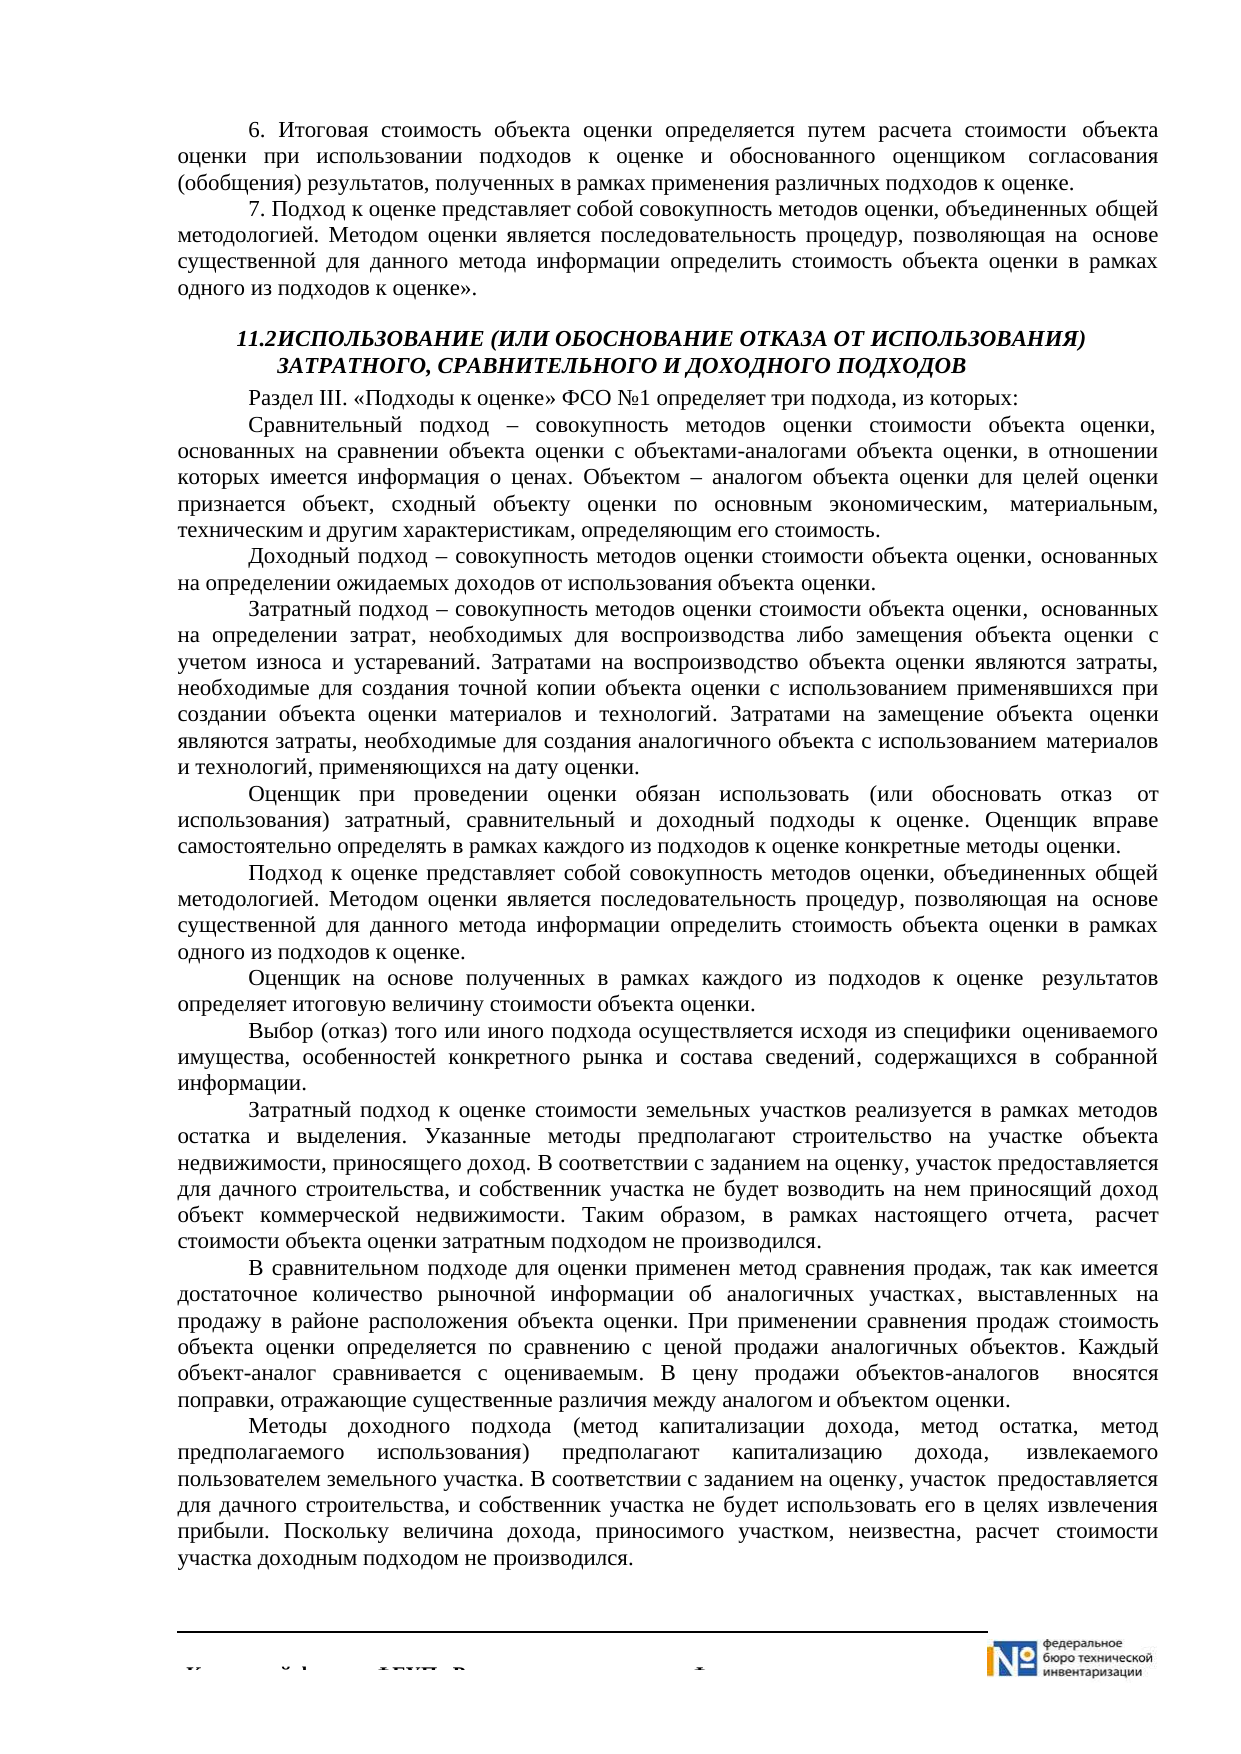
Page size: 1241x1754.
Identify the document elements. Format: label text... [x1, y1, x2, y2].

text Подход к оценке представляет собой совокупность методов оценки, объединенных общей методологией. Методом оценки является последовательность процедур, позволяющая на основе существенной для данного метода информации определить стоимость объекта оценки в рамках одного из подходов к оценке. [177, 859, 1158, 964]
picture [987, 1639, 1158, 1683]
text Выбор (отказ) того или иного подхода осуществляется исходя из специфики оцениваемого имущества, особенностей конкретного рынка и состава сведений, содержащихся в собранной информации. [177, 1017, 1158, 1096]
list Итоговая стоимость объекта оценки определяется путем расчета стоимости объекта оценки при использовании подходов к оценке и обоснованного оценщиком согласования (обобщения) результатов, полученных в рамках применения различных подходов к оценке. [177, 116, 1158, 195]
text Затратный подход – совокупность методов оценки стоимости объекта оценки, основанных на определении затрат, необходимых для воспроизводства либо замещения объекта оценки с учетом износа и устареваний. Затратами на воспроизводство объекта оценки являются затраты, необходимые для создания точной копии объекта оценки с использованием применявшихся при создании объекта оценки материалов и технологий. Затратами на замещение объекта оценки являются затраты, необходимые для создания аналогичного объекта с использованием материалов и технологий, применяющихся на дату оценки. [177, 595, 1158, 779]
text Методы доходного подхода (метод капитализации дохода, метод остатка, метод предполагаемого использования) предполагают капитализацию дохода, извлекаемого пользователем земельного участка. В соответствии с заданием на оценку, участок предоставляется для дачного строительства, и собственник участка не будет использовать его в целях извлечения прибыли. Поскольку величина дохода, приносимого участком, неизвестна, расчет стоимости участка доходным подходом не производился. [177, 1412, 1158, 1570]
list Подход к оценке представляет собой совокупность методов оценки, объединенных общей методологией. Методом оценки является последовательность процедур, позволяющая на основе существенной для данного метода информации определить стоимость объекта оценки в рамках одного из подходов к оценке». [177, 195, 1158, 300]
text Затратный подход к оценке стоимости земельных участков реализуется в рамках методов остатка и выделения. Указанные методы предполагают строительство на участке объекта недвижимости, приносящего доход. В соответствии с заданием на оценку, участок предоставляется для дачного строительства, и собственник участка не будет возводить на нем приносящий доход объект коммерческой недвижимости. Таким образом, в рамках настоящего отчета, расчет стоимости объекта оценки затратным подходом не производился. [177, 1096, 1158, 1254]
text Доходный подход – совокупность методов оценки стоимости объекта оценки, основанных на определении ожидаемых доходов от использования объекта оценки. [177, 542, 1158, 595]
text Оценщик на основе полученных в рамках каждого из подходов к оценке результатов определяет итоговую величину стоимости объекта оценки. [177, 964, 1158, 1017]
text основанных на сравнении объекта оценки с объектами-аналогами объекта оценки, в отношении которых имеется информация о ценах. Объектом – аналогом объекта оценки для целей оценки признается объект, сходный объекту оценки по основным экономическим, материальным, техническим и другим характеристикам, определяющим его стоимость. [177, 437, 1158, 542]
text Раздел III. «Подходы к оценке» ФСО №1 определяет три подхода, из которых: Сравнительный подход – совокупность методов оценки стоимости объекта оценки, [248, 384, 1169, 437]
text В сравнительном подходе для оценки применен метод сравнения продаж, так как имеется достаточное количество рыночной информации об аналогичных участках, выставленных на продажу в районе расположения объекта оценки. При применении сравнения продаж стоимость объекта оценки определяется по сравнению с ценой продажи аналогичных объектов. Каждый объект-аналог сравнивается с оцениваемым. В цену продажи объектов-аналогов вносятся поправки, отражающие существенные различия между аналогом и объектом оценки. [177, 1254, 1159, 1412]
text Оценщик при проведении оценки обязан использовать (или обосновать отказ от использования) затратный, сравнительный и доходный подходы к оценке. Оценщик вправе самостоятельно определять в рамках каждого из подходов к оценке конкретные методы оценки. [177, 779, 1158, 859]
subtitle ИСПОЛЬЗОВАНИЕ (ИЛИ ОБОСНОВАНИЕ ОТКАЗА ОТ ИСПОЛЬЗОВАНИЯ) ЗАТРАТНОГО, СРАВНИТЕЛЬНОГО И ДОХОДНОГО ПОДХОДОВ [236, 326, 1158, 378]
